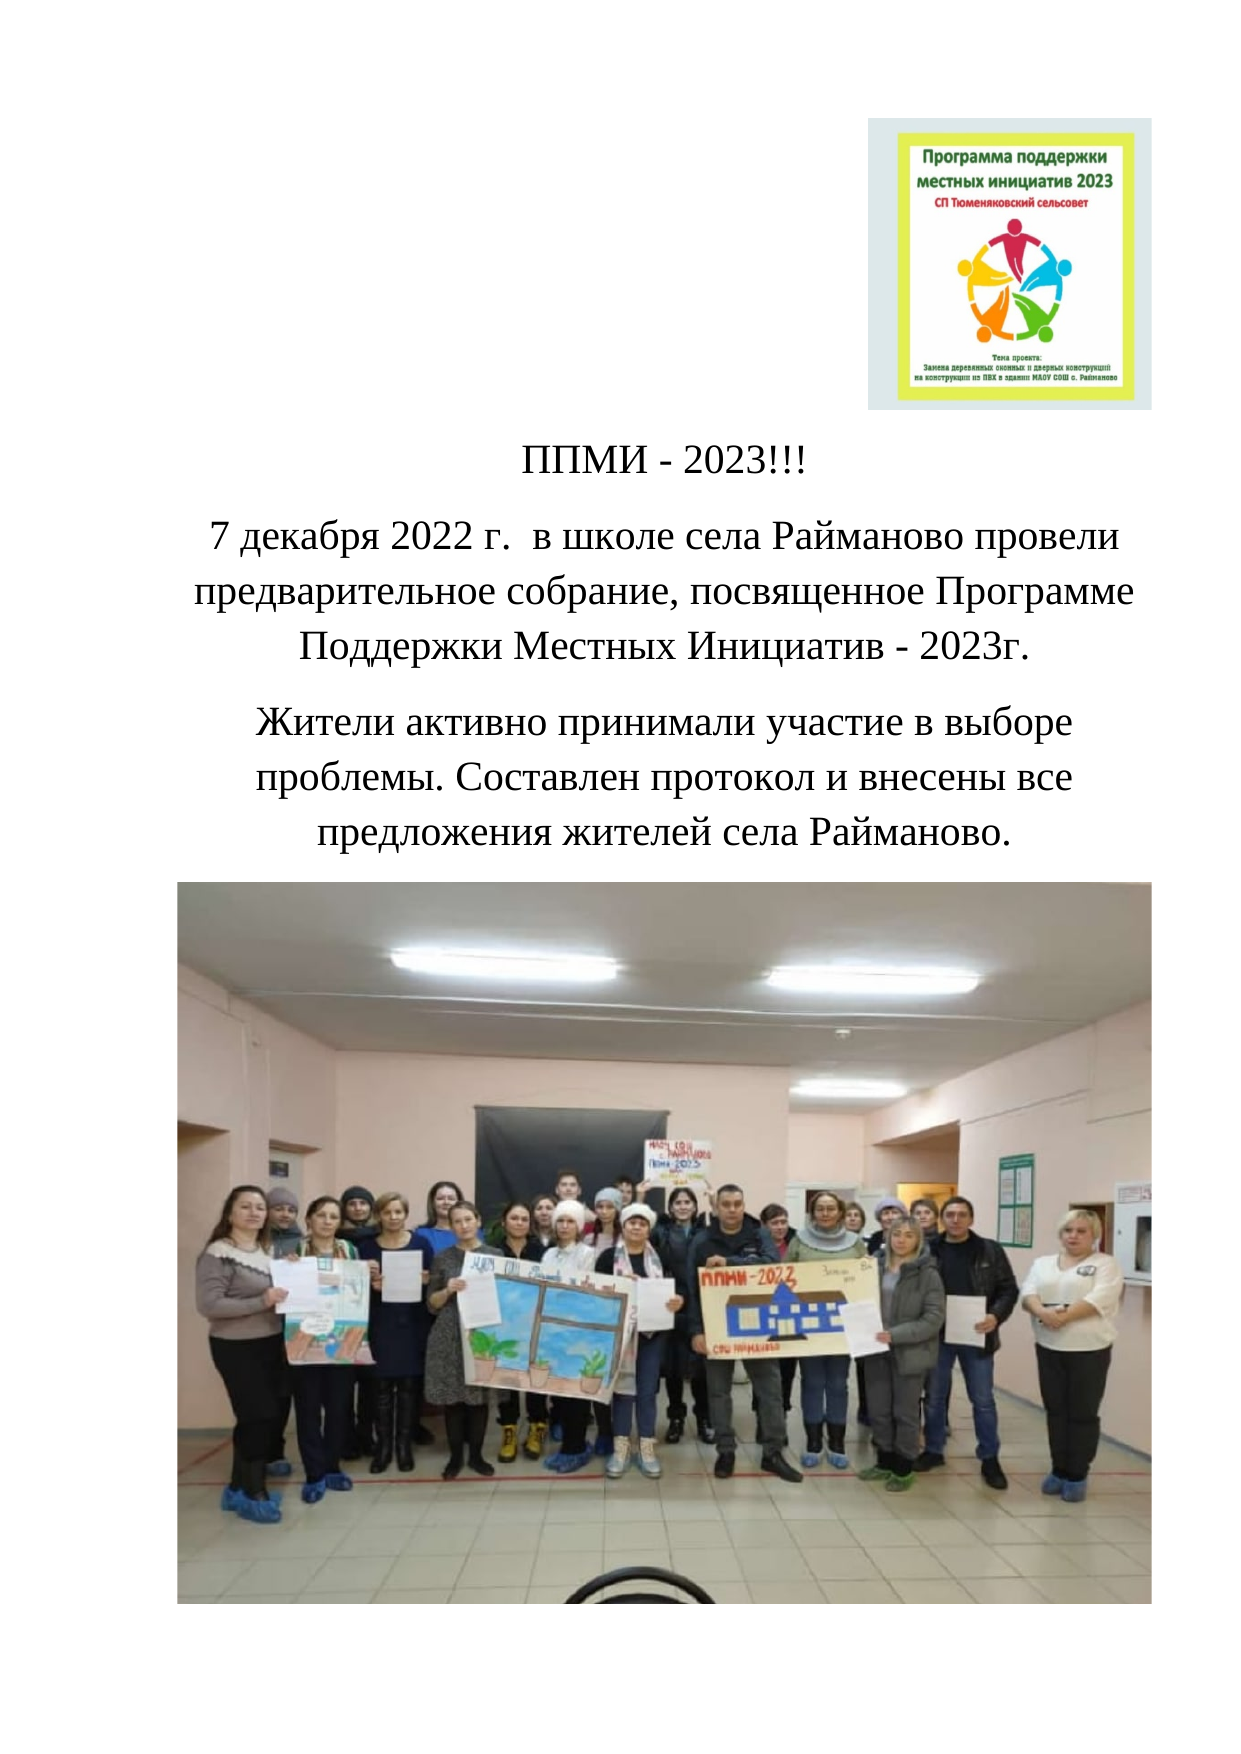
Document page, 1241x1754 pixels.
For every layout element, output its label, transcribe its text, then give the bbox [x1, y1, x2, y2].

text 7 декабря 2022 г. в школе села Райманово провели предварительное собрание, посвященное Программе Поддержки Местных Инициатив - 2023г. [177, 510, 1152, 668]
picture [868, 118, 1152, 410]
picture [177, 882, 1152, 1604]
text ППМИ - 2023!!! [177, 434, 1152, 482]
text Жители активно принимали участие в выборе проблемы. Составлен протокол и внесены все предложения жителей села Райманово. [177, 696, 1152, 854]
